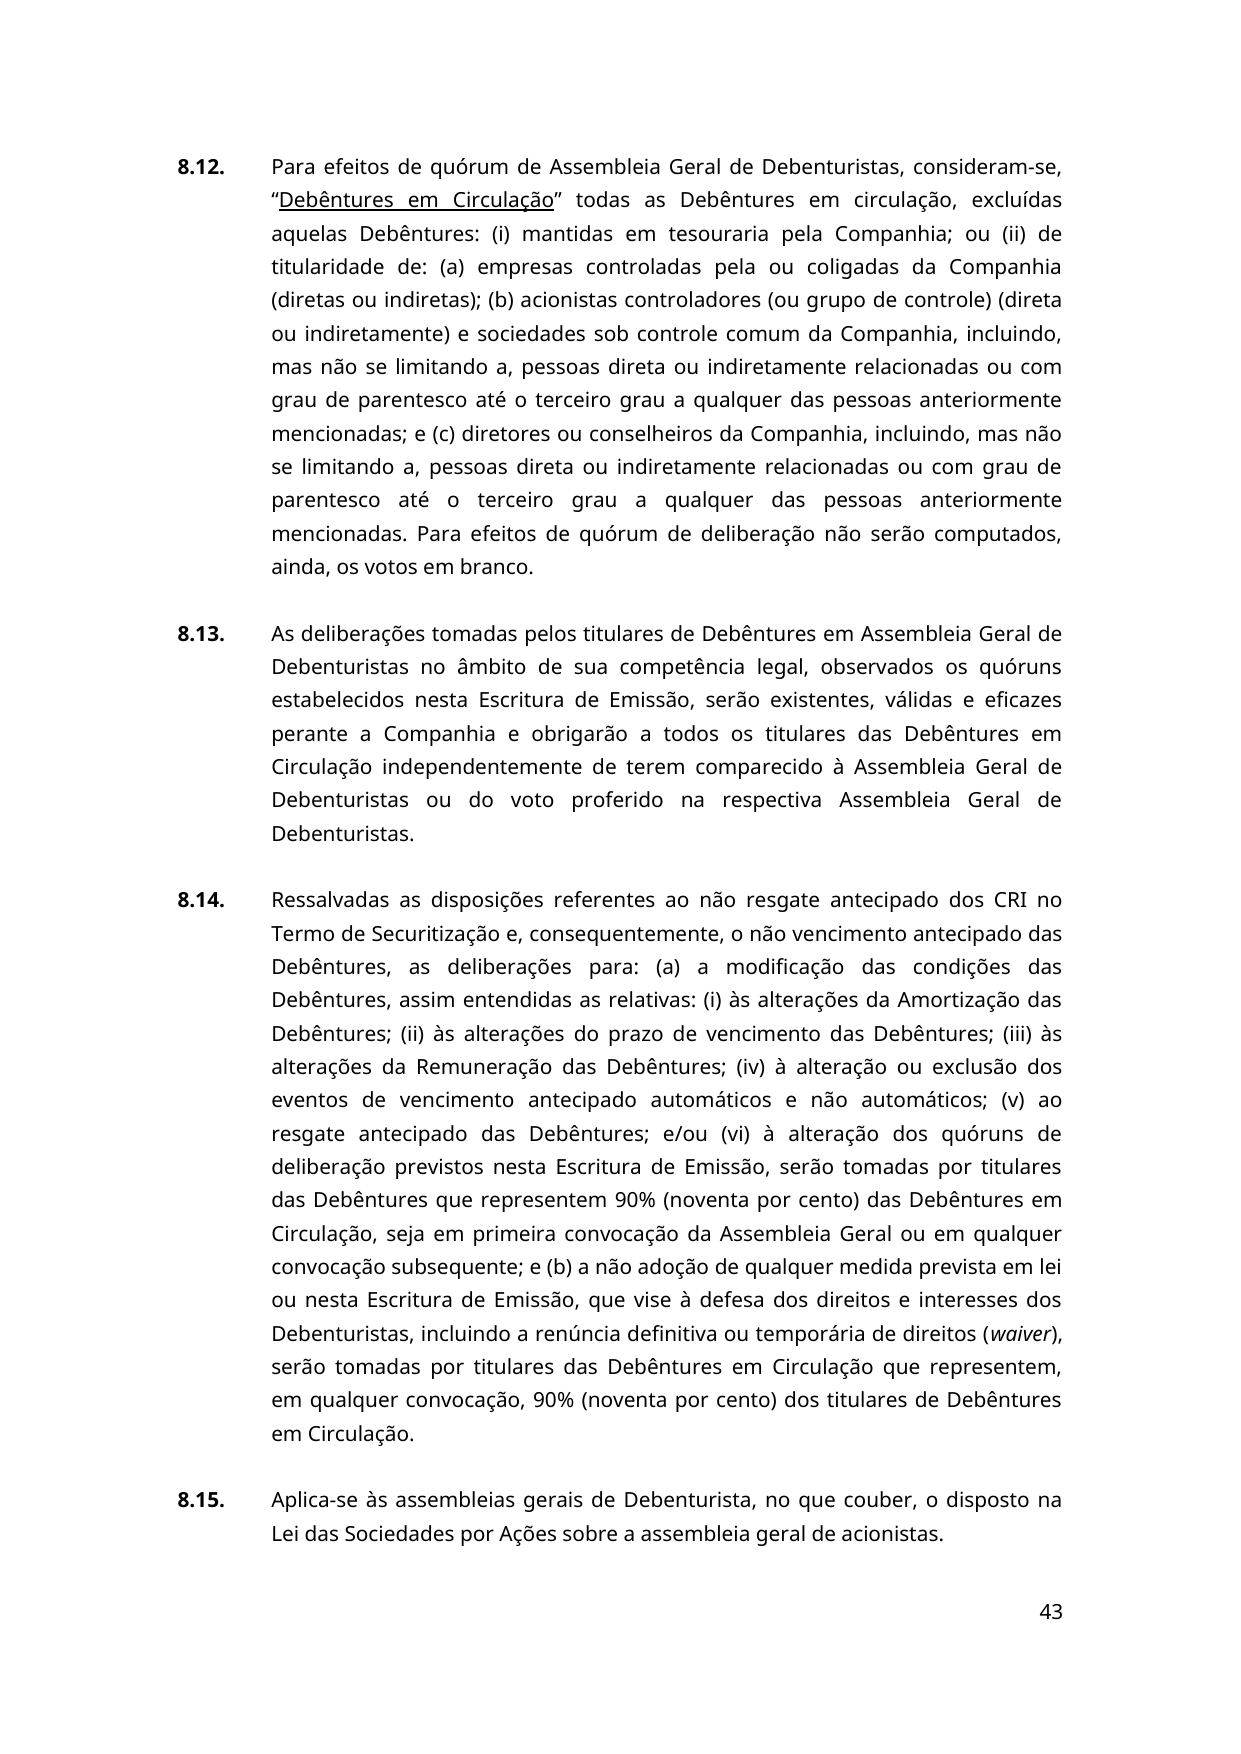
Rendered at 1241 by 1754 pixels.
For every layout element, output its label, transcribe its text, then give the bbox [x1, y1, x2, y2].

subtitle As deliberações tomadas pelos titulares de Debêntures em Assembleia Geral de Debenturistas no âmbito de sua competência legal, observados os quóruns estabelecidos nesta Escritura de Emissão, serão existentes, válidas e eficazes perante a Companhia e obrigarão a todos os titulares das Debêntures em Circulação independentemente de terem comparecido à Assembleia Geral de Debenturistas ou do voto proferido na respectiva Assembleia Geral de Debenturistas. [177, 614, 1063, 848]
subtitle Para efeitos de quórum de Assembleia Geral de Debenturistas, consideram-se, “Debêntures em Circulação” todas as Debêntures em circulação, excluídas aquelas Debêntures: (i) mantidas em tesouraria pela Companhia; ou (ii) de titularidade de: (a) empresas controladas pela ou coligadas da Companhia (diretas ou indiretas); (b) acionistas controladores (ou grupo de controle) (direta ou indiretamente) e sociedades sob controle comum da Companhia, incluindo, mas não se limitando a, pessoas direta ou indiretamente relacionadas ou com grau de parentesco até o terceiro grau a qualquer das pessoas anteriormente mencionadas; e (c) diretores ou conselheiros da Companhia, incluindo, mas não se limitando a, pessoas direta ou indiretamente relacionadas ou com grau de parentesco até o terceiro grau a qualquer das pessoas anteriormente mencionadas. Para efeitos de quórum de deliberação não serão computados, ainda, os votos em branco. [177, 148, 1063, 581]
subtitle Aplica-se às assembleias gerais de Debenturista, no que couber, o disposto na Lei das Sociedades por Ações sobre a assembleia geral de acionistas. [177, 1481, 1063, 1548]
subtitle Ressalvadas as disposições referentes ao não resgate antecipado dos CRI no Termo de Securitização e, consequentemente, o não vencimento antecipado das Debêntures, as deliberações para: (a) a modificação das condições das Debêntures, assim entendidas as relativas: (i) às alterações da Amortização das Debêntures; (ii) às alterações do prazo de vencimento das Debêntures; (iii) às alterações da Remuneração das Debêntures; (iv) à alteração ou exclusão dos eventos de vencimento antecipado automáticos e não automáticos; (v) ao resgate antecipado das Debêntures; e/ou (vi) à alteração dos quóruns de deliberação previstos nesta Escritura de Emissão, serão tomadas por titulares das Debêntures que representem 90% (noventa por cento) das Debêntures em Circulação, seja em primeira convocação da Assembleia Geral ou em qualquer convocação subsequente; e (b) a não adoção de qualquer medida prevista em lei ou nesta Escritura de Emissão, que vise à defesa dos direitos e interesses dos Debenturistas, incluindo a renúncia definitiva ou temporária de direitos (waiver), serão tomadas por titulares das Debêntures em Circulação que representem, em qualquer convocação, 90% (noventa por cento) dos titulares de Debêntures em Circulação. [177, 881, 1063, 1448]
